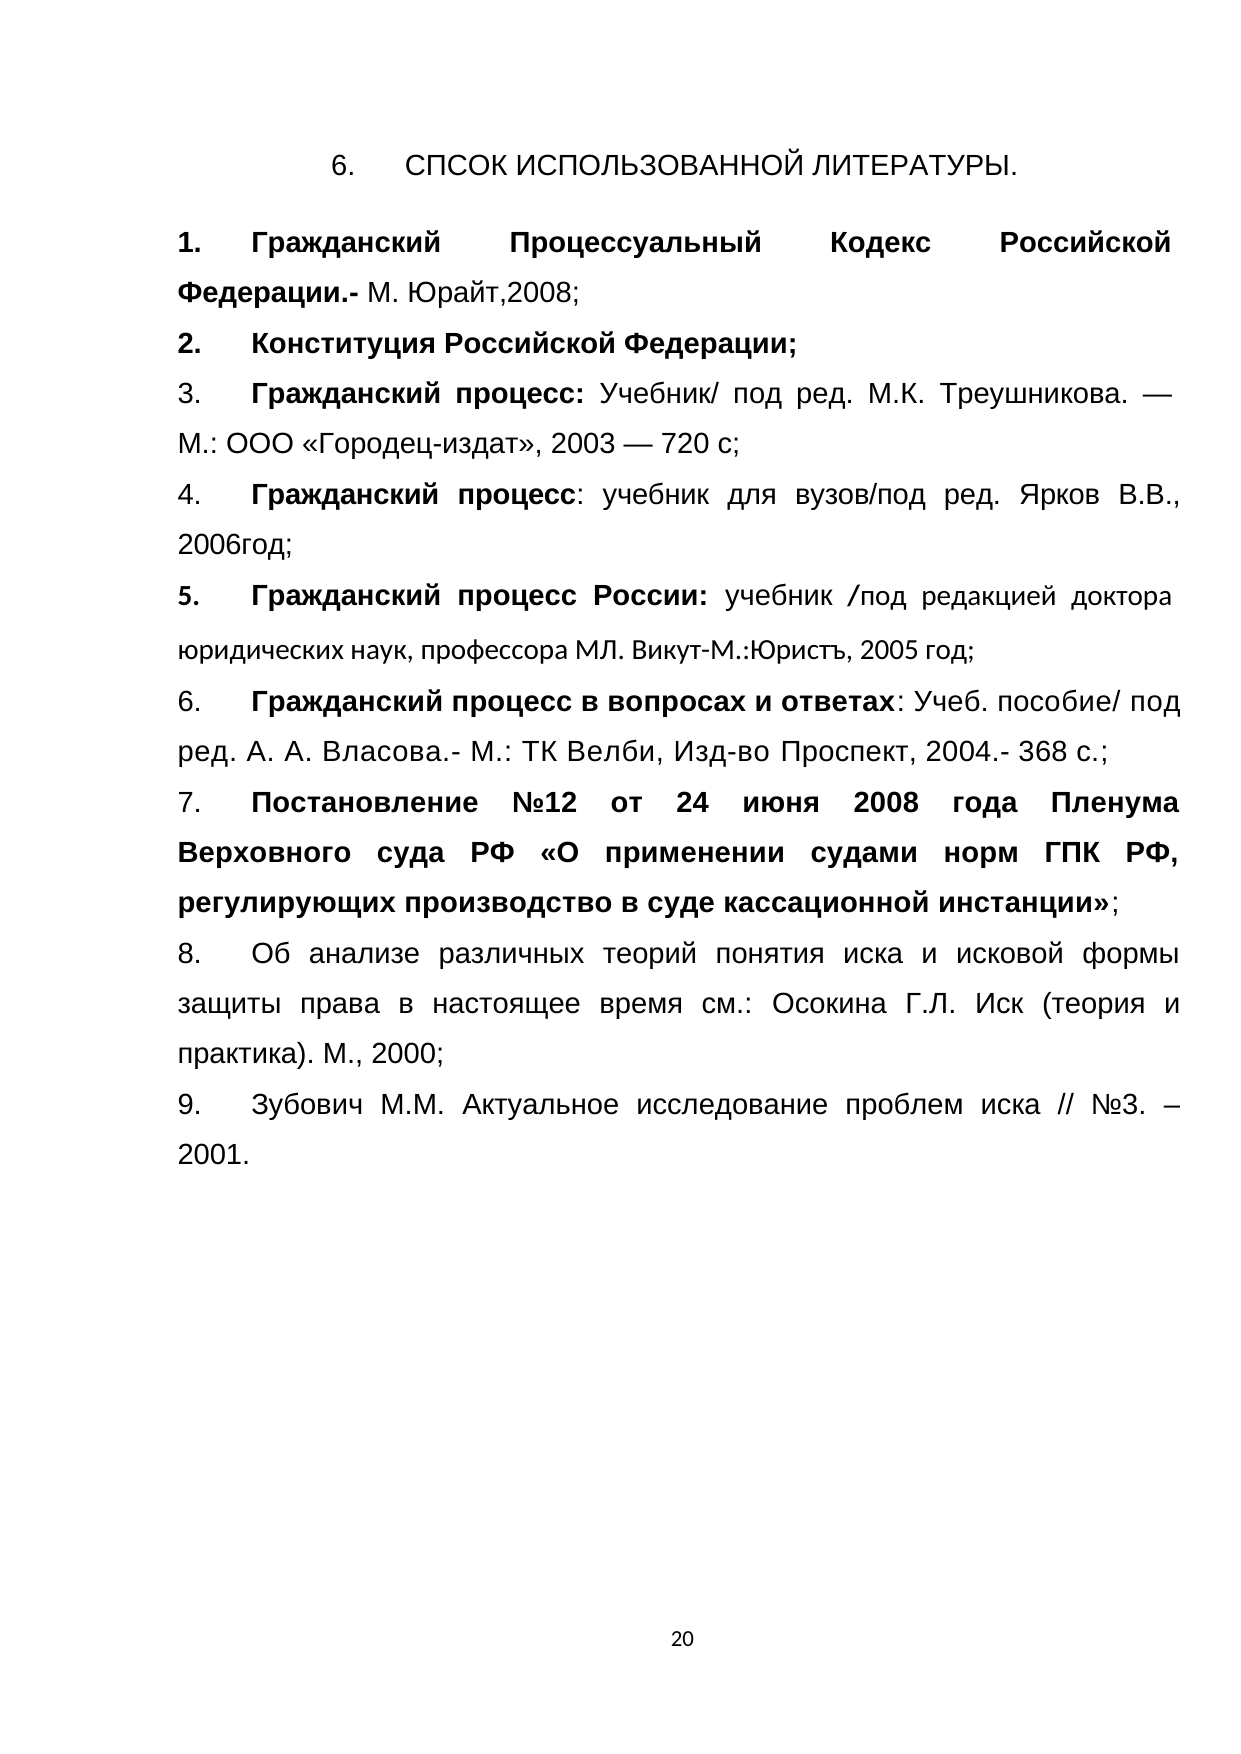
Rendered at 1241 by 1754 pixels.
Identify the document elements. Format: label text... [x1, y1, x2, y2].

list Гражданский Процессуальный Кодекс Российской Федерации.- М. Юрайт,2008; [177, 225, 1172, 309]
list Гражданский процесс: учебник для вузов/под ред. Ярков В.В., 2006год; [177, 477, 1181, 561]
list Об анализе различных теорий понятия иска и исковой формы защиты права в настоящее время см.: Осокина Г.Л. Иск (теория и практика). М., 2000; [177, 936, 1181, 1070]
list Гражданский процесс в вопросах и ответах: Учеб. пособие/ под ред. А. А. Власова.- М.: ТК Велби, Изд-во Проспект, 2004.- 368 с.; [177, 684, 1181, 768]
list Постановление №12 от 24 июня 2008 года Пленума Верховного суда РФ «О применении судами норм ГПК РФ, регулирующих производство в суде кассационной инстанции»; [177, 785, 1181, 919]
list Гражданский процесс: Учебник/ под ред. М.К. Треушникова. — М.: ООО «Городец-издат», 2003 — 720 с; [177, 376, 1172, 460]
list Гражданский процесс России: учебник /под редакцией доктора юридических наук, профессора МЛ. Викут-М.:Юристъ, 2005 год; [177, 577, 1172, 666]
list Зубович М.М. Актуальное исследование проблем иска // №3. – 2001. [177, 1087, 1181, 1171]
list СПСОК ИСПОЛЬЗОВАННОЙ ЛИТЕРАТУРЫ. [177, 148, 1172, 182]
list Конституция Российской Федерации; [177, 326, 1172, 359]
